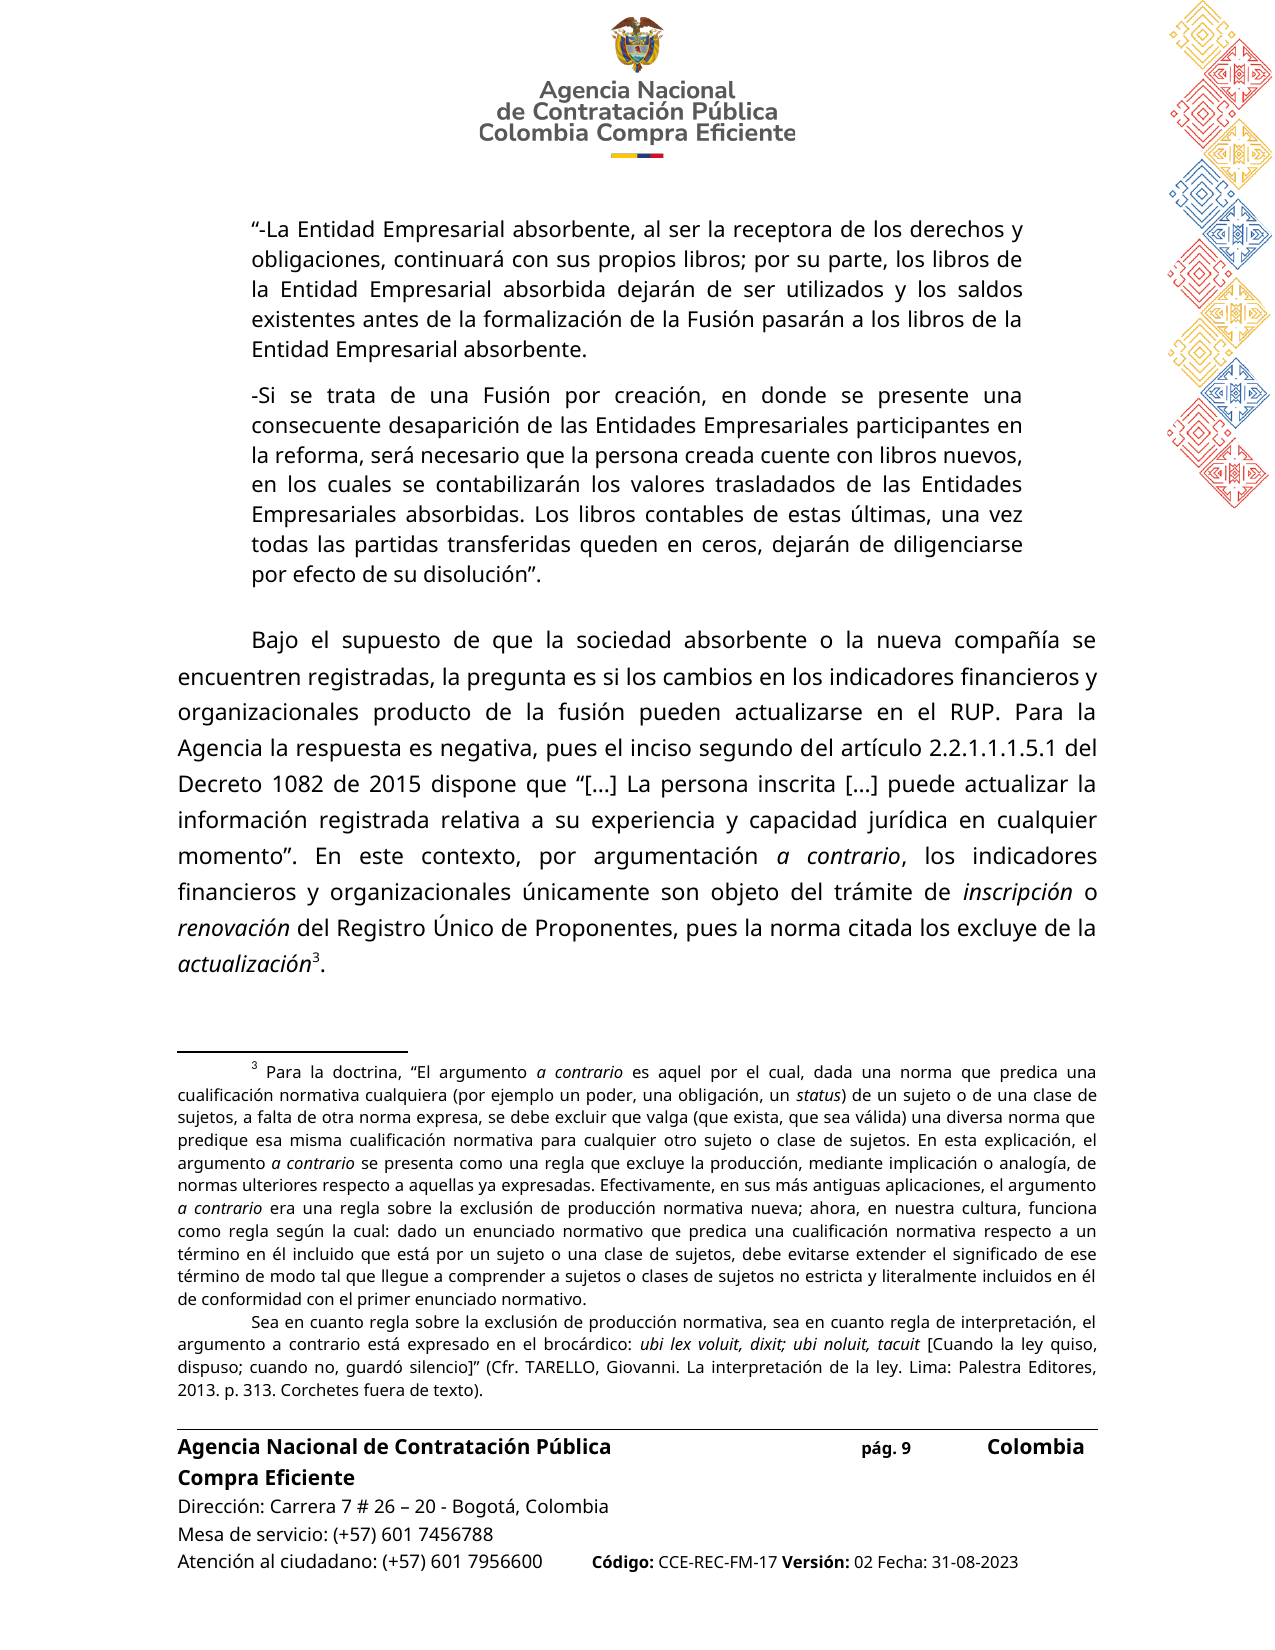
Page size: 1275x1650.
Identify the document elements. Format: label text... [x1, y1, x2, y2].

text Bajo el supuesto de que la sociedad absorbente o la nueva compañía se encuentren registradas, la pregunta es si los cambios en los indicadores financieros y organizacionales producto de la fusión pueden actualizarse en el RUP. Para la Agencia la respuesta es negativa, pues el inciso segundo del artículo 2.2.1.1.1.5.1 del Decreto 1082 de 2015 dispone que “[…] La persona inscrita […] puede actualizar la información registrada relativa a su experiencia y capacidad jurídica en cualquier momento”. En este contexto, por argumentación a contrario, los indicadores financieros y organizacionales únicamente son objeto del trámite de inscripción o renovación del Registro Único de Proponentes, pues la norma citada los excluye de la actualización. [177, 624, 1098, 979]
picture [479, 17, 796, 158]
text “-La Entidad Empresarial absorbente, al ser la receptora de los derechos y obligaciones, continuará con sus propios libros; por su parte, los libros de la Entidad Empresarial absorbida dejarán de ser utilizados y los saldos existentes antes de la formalización de la Fusión pasarán a los libros de la Entidad Empresarial absorbente. [251, 214, 1024, 363]
text -Si se trata de una Fusión por creación, en donde se presente una consecuente desaparición de las Entidades Empresariales participantes en la reforma, será necesario que la persona creada cuente con libros nuevos, en los cuales se contabilizarán los valores trasladados de las Entidades Empresariales absorbidas. Los libros contables de estas últimas, una vez todas las partidas transferidas queden en ceros, dejarán de diligenciarse por efecto de su disolución”. [251, 380, 1024, 588]
picture [1165, 0, 1272, 506]
